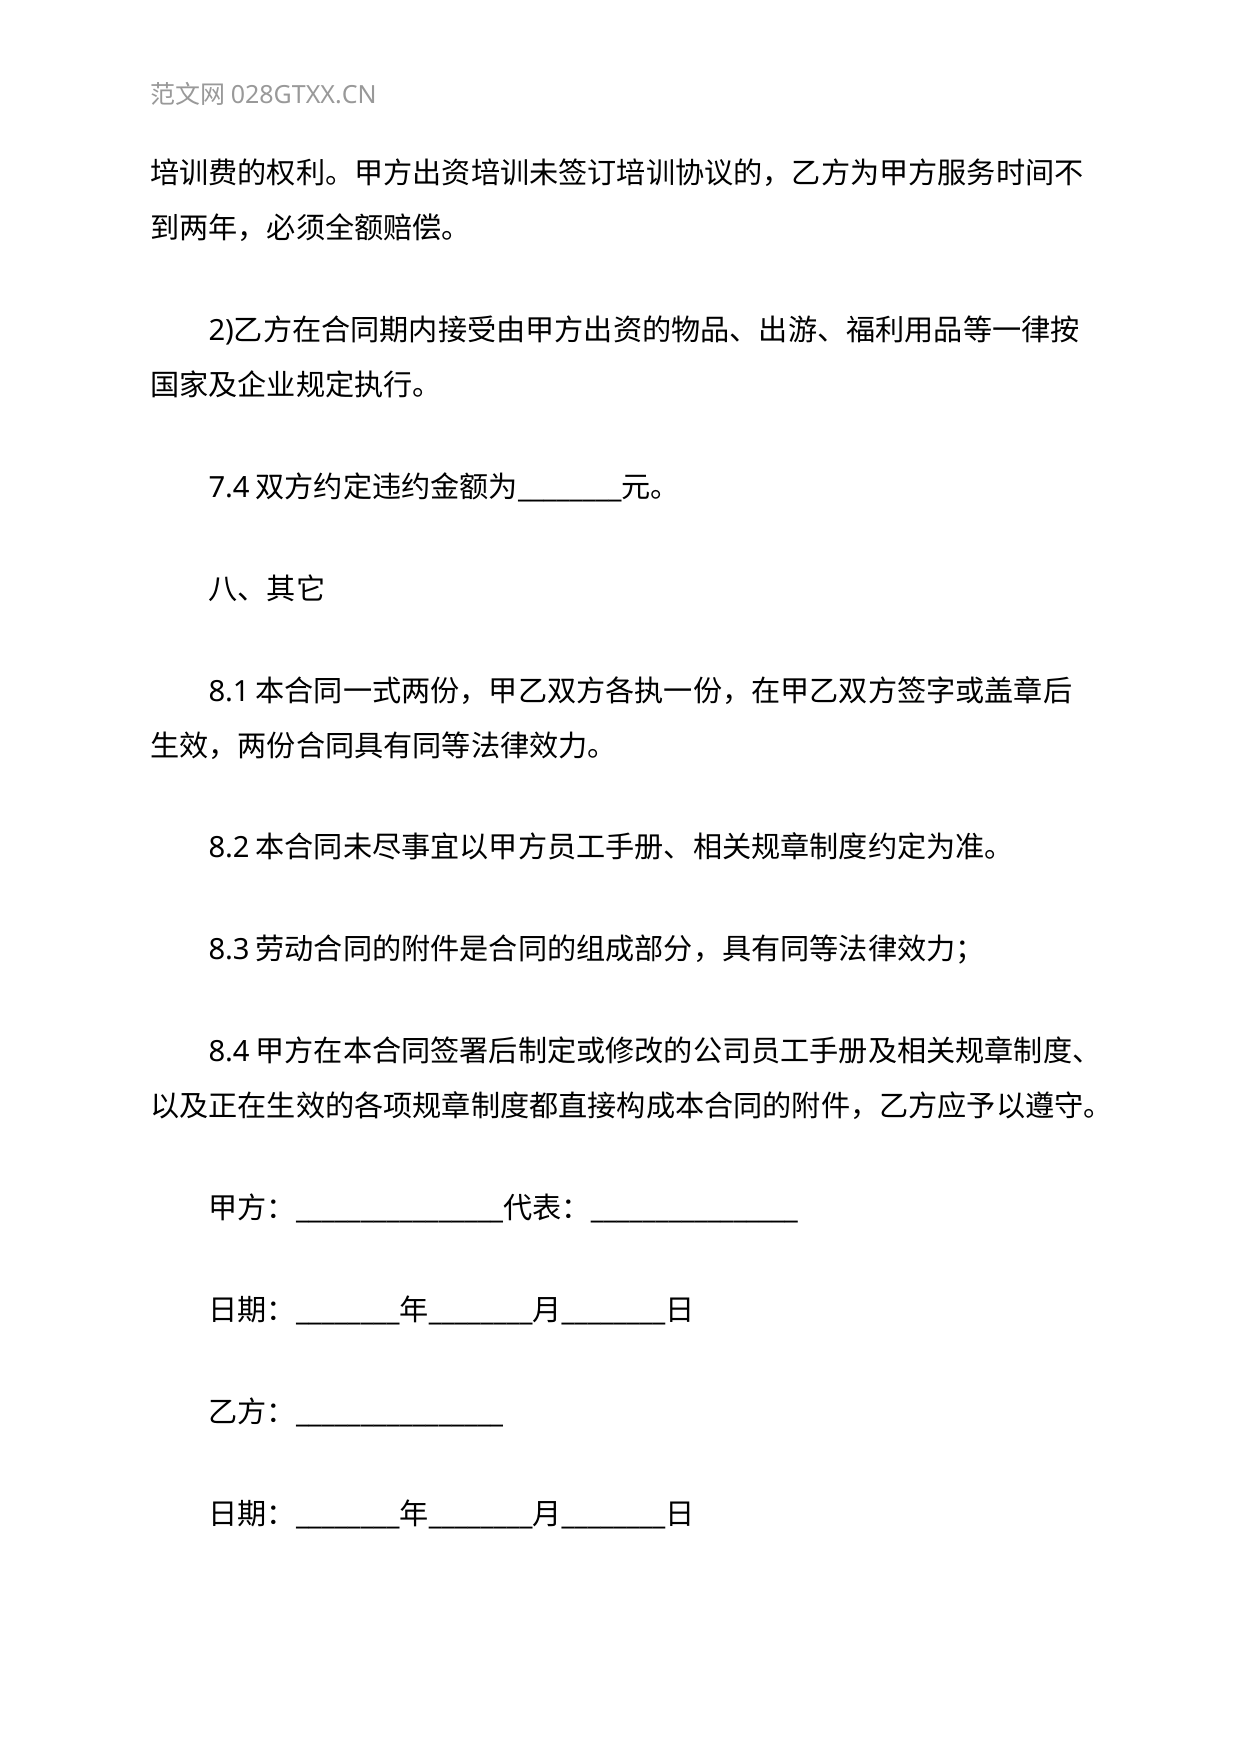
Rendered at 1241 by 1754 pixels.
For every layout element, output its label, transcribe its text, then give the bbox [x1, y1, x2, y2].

text 8.3劳动合同的附件是合同的组成部分，具有同等法律效力； [150, 926, 1090, 968]
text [150, 150, 1090, 247]
text 甲方：________________代表：________________ [150, 1185, 1090, 1227]
text 乙方：________________ [150, 1389, 1090, 1431]
text 8.4甲方在本合同签署后制定或修改的公司员工手册及相关规章制度、以及正在生效的各项规章制度都直接构成本合同的附件，乙方应予以遵守。 [150, 1028, 1090, 1125]
text 8.1本合同一式两份，甲乙双方各执一份，在甲乙双方签字或盖章后生效，两份合同具有同等法律效力。 [150, 667, 1090, 764]
text 日期：________年________月________日 [150, 1287, 1090, 1329]
text 7.4双方约定违约金额为________元。 [150, 463, 1090, 506]
text 8.2本合同未尽事宜以甲方员工手册、相关规章制度约定为准。 [150, 824, 1090, 866]
text 2)乙方在合同期内接受由甲方出资的物品、出游、福利用品等一律按国家及企业规定执行。 [150, 307, 1090, 404]
text 日期：________年________月________日 [150, 1491, 1090, 1533]
text 八、其它 [150, 565, 1090, 608]
